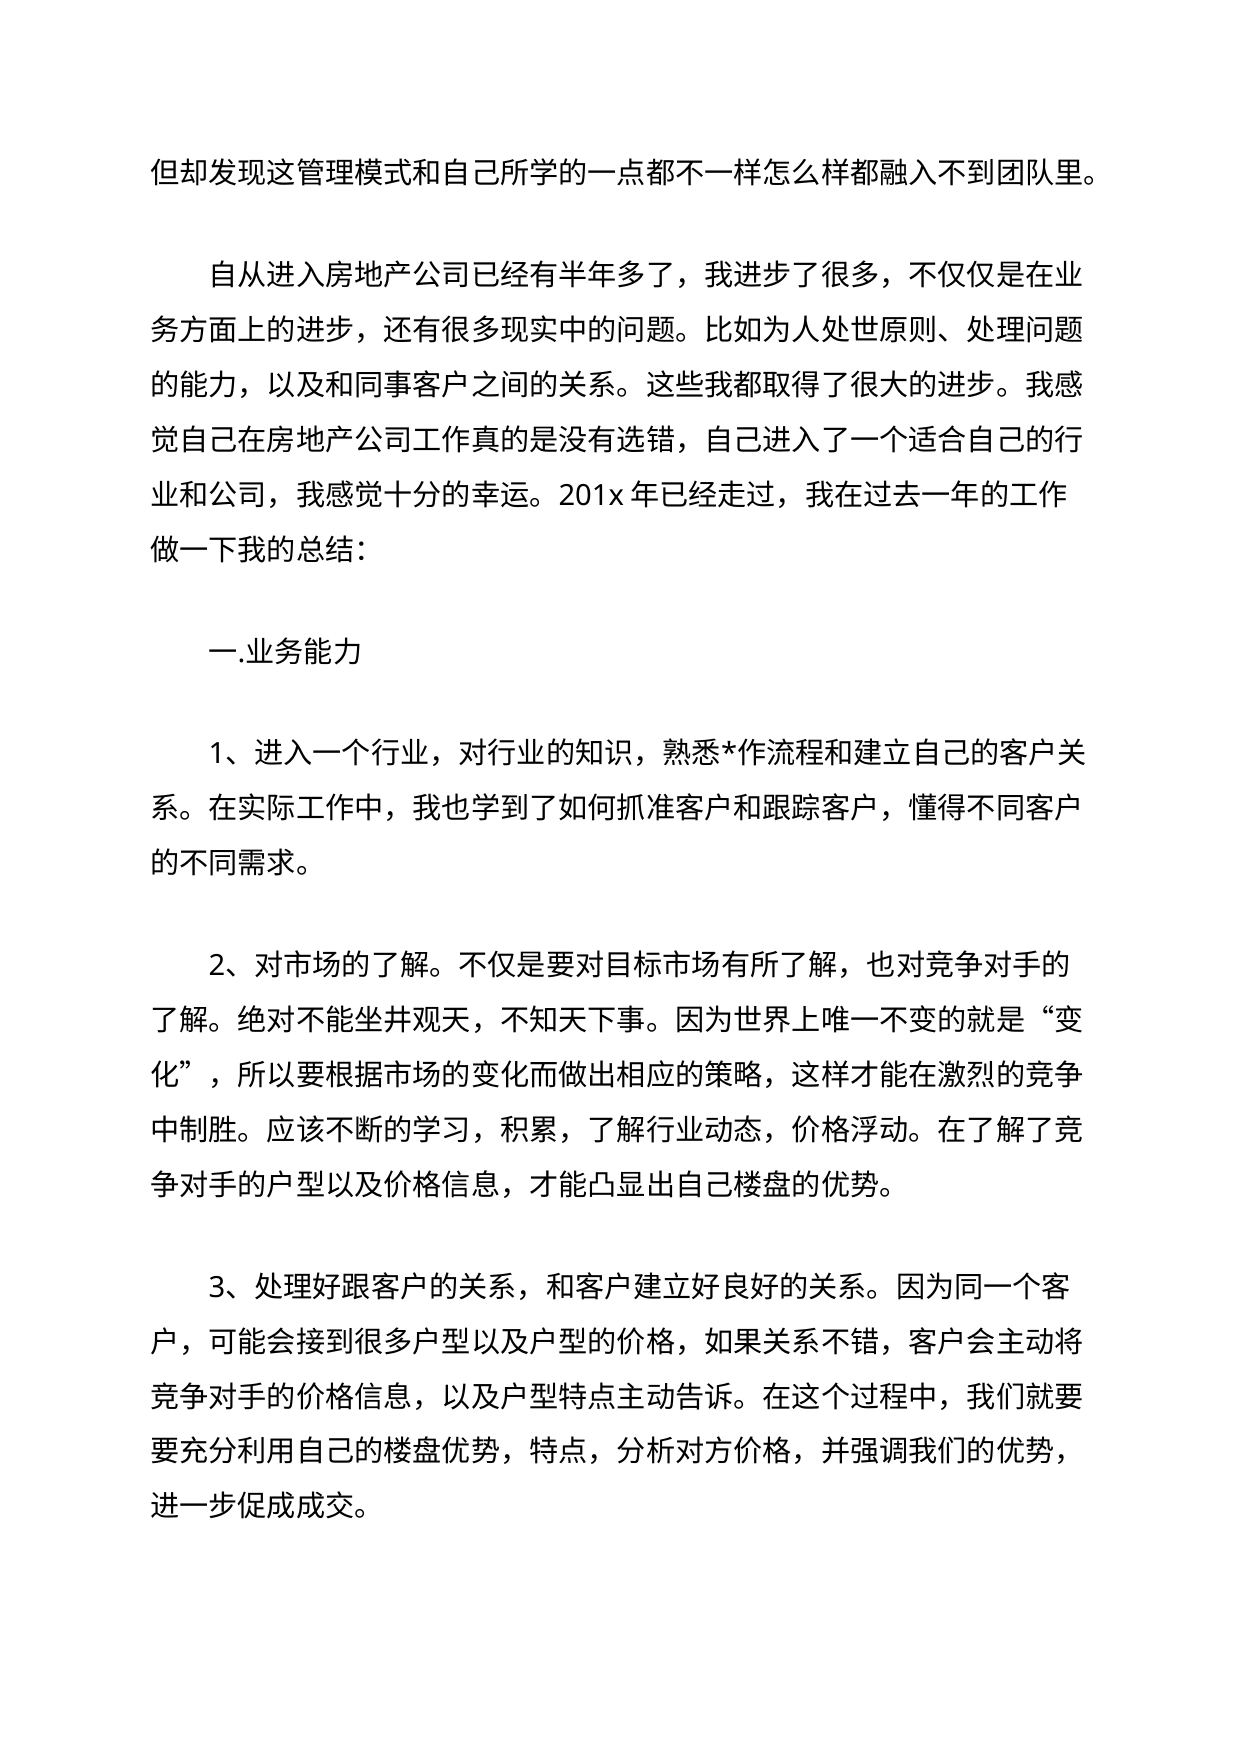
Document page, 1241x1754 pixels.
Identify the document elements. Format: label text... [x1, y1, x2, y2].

text 1、进入一个行业，对行业的知识，熟悉*作流程和建立自己的客户关系。在实际工作中，我也学到了如何抓准客户和跟踪客户，懂得不同客户的不同需求。 [150, 730, 1090, 882]
text 自从进入房地产公司已经有半年多了，我进步了很多，不仅仅是在业务方面上的进步，还有很多现实中的问题。比如为人处世原则、处理问题的能力，以及和同事客户之间的关系。这些我都取得了很大的进步。我感觉自己在房地产公司工作真的是没有选错，自己进入了一个适合自己的行业和公司，我感觉十分的幸运。201x年已经走过，我在过去一年的工作做一下我的总结： [150, 252, 1090, 569]
text 一.业务能力 [150, 628, 1090, 671]
text 2、对市场的了解。不仅是要对目标市场有所了解，也对竞争对手的了解。绝对不能坐井观天，不知天下事。因为世界上唯一不变的就是“变化”，所以要根据市场的变化而做出相应的策略，这样才能在激烈的竞争中制胜。应该不断的学习，积累，了解行业动态，价格浮动。在了解了竞争对手的户型以及价格信息，才能凸显出自己楼盘的优势。 [150, 942, 1090, 1204]
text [150, 150, 1090, 192]
text 3、处理好跟客户的关系，和客户建立好良好的关系。因为同一个客户，可能会接到很多户型以及户型的价格，如果关系不错，客户会主动将竞争对手的价格信息，以及户型特点主动告诉。在这个过程中，我们就要要充分利用自己的楼盘优势，特点，分析对方价格，并强调我们的优势，进一步促成成交。 [150, 1263, 1090, 1525]
